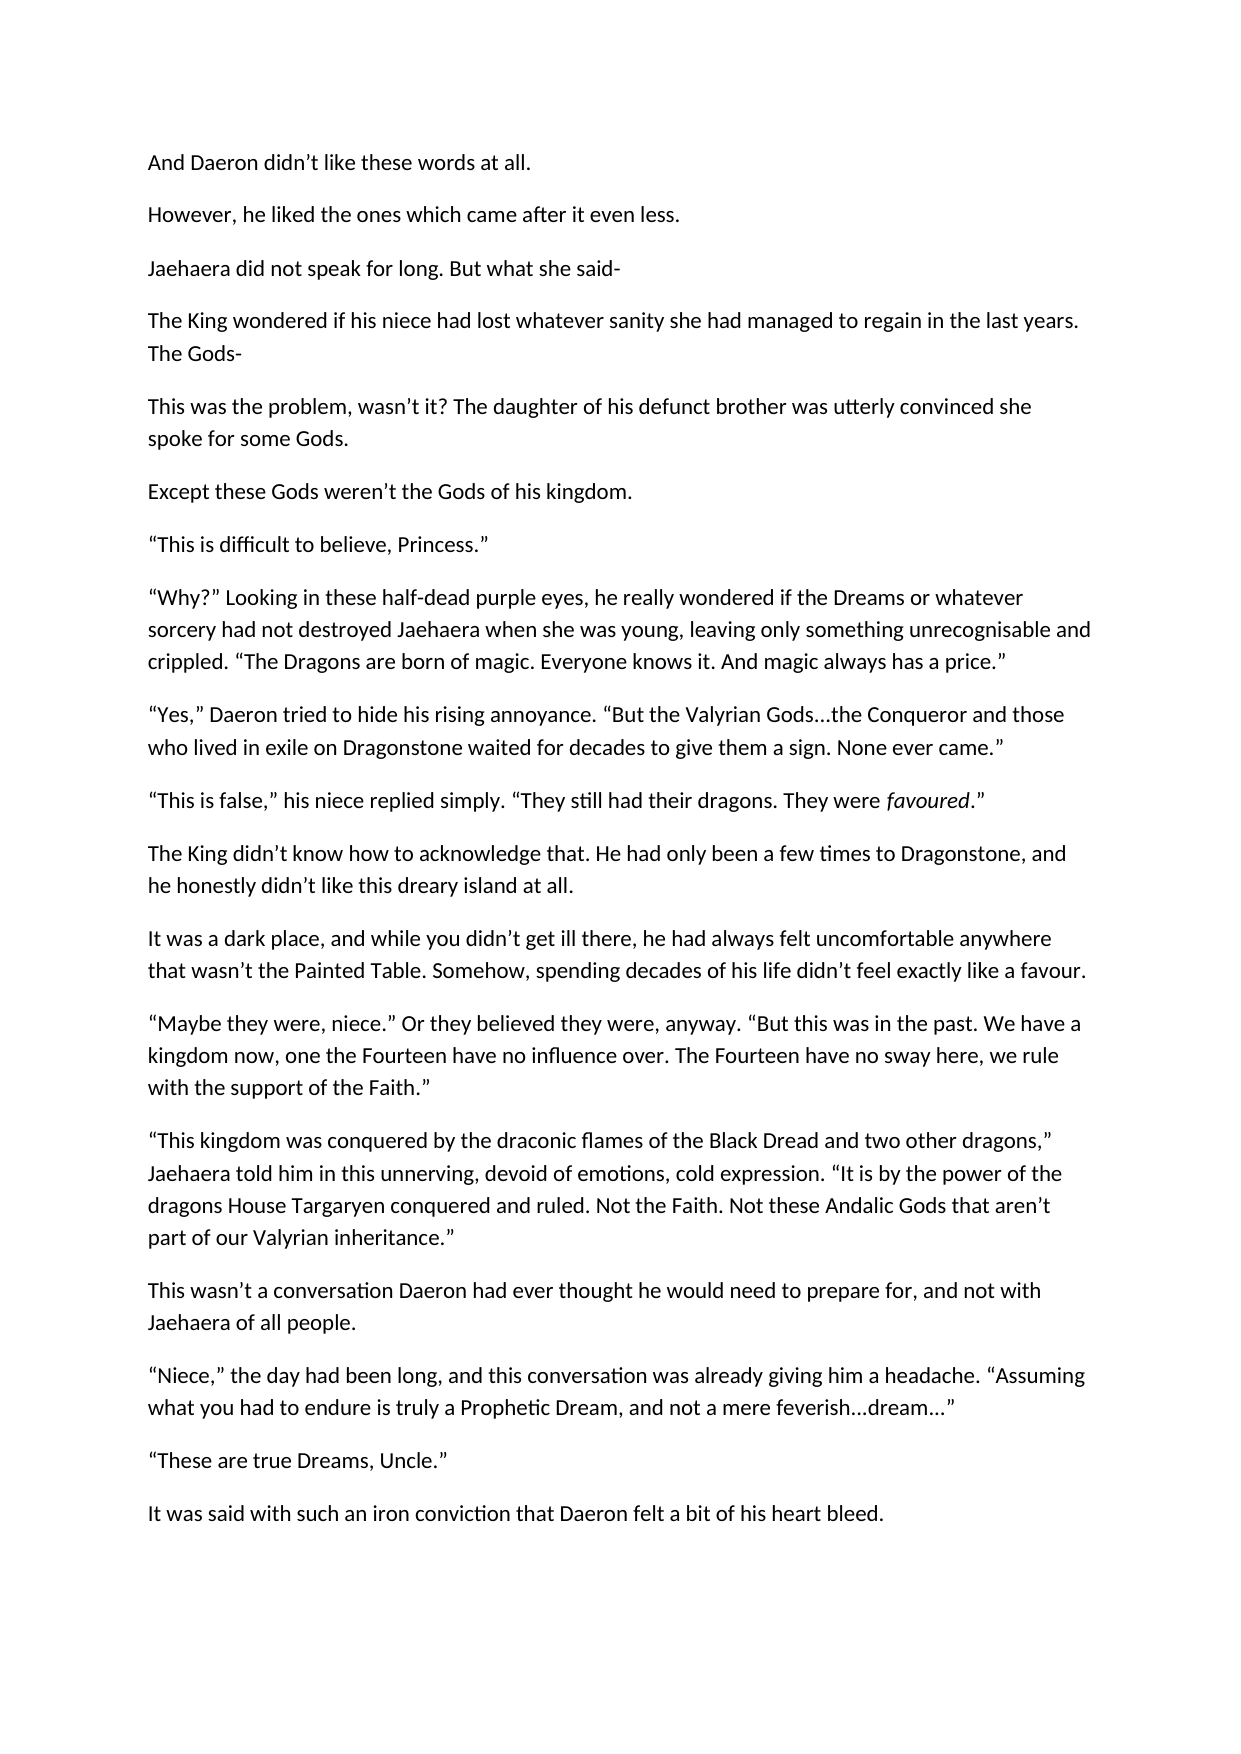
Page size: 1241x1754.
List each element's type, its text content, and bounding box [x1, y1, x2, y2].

text “Maybe they were, niece.” Or they believed they were, anyway. “But this was in the past. We have a kingdom now, one the Fourteen have no influence over. The Fourteen have no sway here, we rule with the support of the Faith.” [148, 1009, 1093, 1102]
text It was a dark place, and while you didn’t get ill there, he had always felt uncomfortable anywhere that wasn’t the Painted Table. Somehow, spending decades of his life didn’t feel exactly like a favour. [148, 924, 1093, 984]
text Jaehaera did not speak for long. But what she said- [148, 254, 1093, 282]
text “This is difficult to believe, Princess.” [148, 530, 1093, 558]
text The King didn’t know how to acknowledge that. He had only been a few times to Dragonstone, and he honestly didn’t like this dreary island at all. [148, 839, 1093, 899]
text However, he liked the ones which came after it even less. [148, 201, 1093, 229]
text “This is false,” his niece replied simply. “They still had their dragons. They were favoured.” [148, 786, 1093, 814]
text “Why?” Looking in these half-dead purple eyes, he really wondered if the Dreams or whatever sorcery had not destroyed Jaehaera when she was young, leaving only something unrecognisable and crippled. “The Dragons are born of magic. Everyone knows it. And magic always has a price.” [148, 583, 1093, 676]
text “Yes,” Daeron tried to hide his rising annoyance. “But the Valyrian Gods...the Conqueror and those who lived in exile on Dragonstone waited for decades to give them a sign. None ever came.” [148, 701, 1093, 761]
text The King wondered if his niece had lost whatever sanity she had managed to regain in the last years. The Gods- [148, 307, 1093, 367]
text This was the problem, wasn’t it? The daughter of his defunct brother was utterly convinced she spoke for some Gods. [148, 392, 1093, 452]
text Except these Gods weren’t the Gods of his kingdom. [148, 477, 1093, 505]
text And Daeron didn’t like these words at all. [148, 148, 1093, 176]
text This wasn’t a conversation Daeron had ever thought he would need to prepare for, and not with Jaehaera of all people. [148, 1276, 1093, 1336]
text “These are true Dreams, Uncle.” [148, 1447, 1093, 1474]
text “Niece,” the day had been long, and this conversation was already giving him a headache. “Assuming what you had to endure is truly a Prophetic Dream, and not a mere feverish...dream...” [148, 1361, 1093, 1422]
text It was said with such an iron conviction that Daeron felt a bit of his heart bleed. [148, 1499, 1093, 1528]
text “This kingdom was conquered by the draconic flames of the Black Dread and two other dragons,” Jaehaera told him in this unnerving, devoid of emotions, cold expression. “It is by the power of the dragons House Targaryen conquered and ruled. Not the Faith. Not these Andalic Gods that aren’t part of our Valyrian inheritance.” [148, 1127, 1093, 1251]
